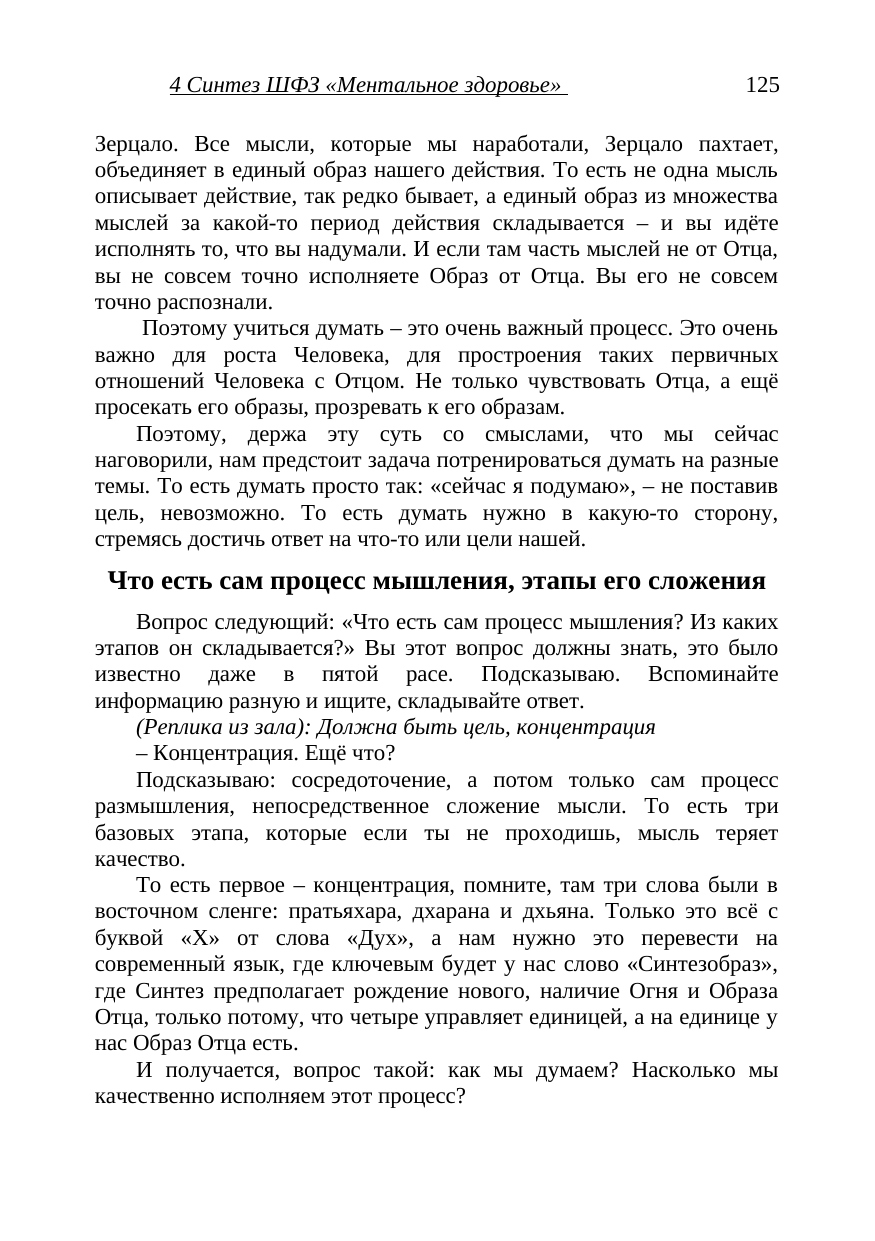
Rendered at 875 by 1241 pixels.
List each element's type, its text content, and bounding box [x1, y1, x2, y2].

subtitle Что есть сам процесс мышления, этапы его сложения [94, 564, 779, 595]
text – Концентрация. Ещё что? [94, 739, 779, 766]
text И получается, вопрос такой: как мы думаем? Насколько мы качественно исполняем этот процесс? [94, 1056, 779, 1108]
text То есть первое – концентрация, помните, там три слова были в восточном сленге: пратьяхара, дхарана и дхьяна. Только это всё с буквой «Х» от слова «Дух», а нам нужно это перевести на современный язык, где ключевым будет у нас слово «Синтезобраз», где Синтез предполагает рождение нового, наличие Огня и Образа Отца, только потому, что четыре управляет единицей, а на единице у нас Образ Отца есть. [94, 871, 779, 1056]
text Поэтому, держа эту суть со смыслами, что мы сейчас наговорили, нам предстоит задача потренироваться думать на разные темы. То есть думать просто так: «сейчас я подумаю», – не поставив цель, невозможно. То есть думать нужно в какую-то сторону, стремясь достичь ответ на что-то или цели нашей. [94, 420, 779, 552]
text (Реплика из зала): Должна быть цель, концентрация [94, 713, 779, 739]
text Вопрос следующий: «Что есть сам процесс мышления? Из каких этапов он складывается?» Вы этот вопрос должны знать, это было известно даже в пятой расе. Подсказываю. Вспоминайте информацию разную и ищите, складывайте ответ. [94, 608, 779, 713]
text Поэтому учиться думать – это очень важный процесс. Это очень важно для роста Человека, для простроения таких первичных отношений Человека с Отцом. Не только чувствовать Отца, а ещё просекать его образы, прозревать к его образам. [94, 314, 779, 420]
text Подсказываю: сосредоточение, а потом только сам процесс размышления, непосредственное сложение мысли. То есть три базовых этапа, которые если ты не проходишь, мысль теряет качество. [94, 766, 779, 871]
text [94, 130, 779, 314]
